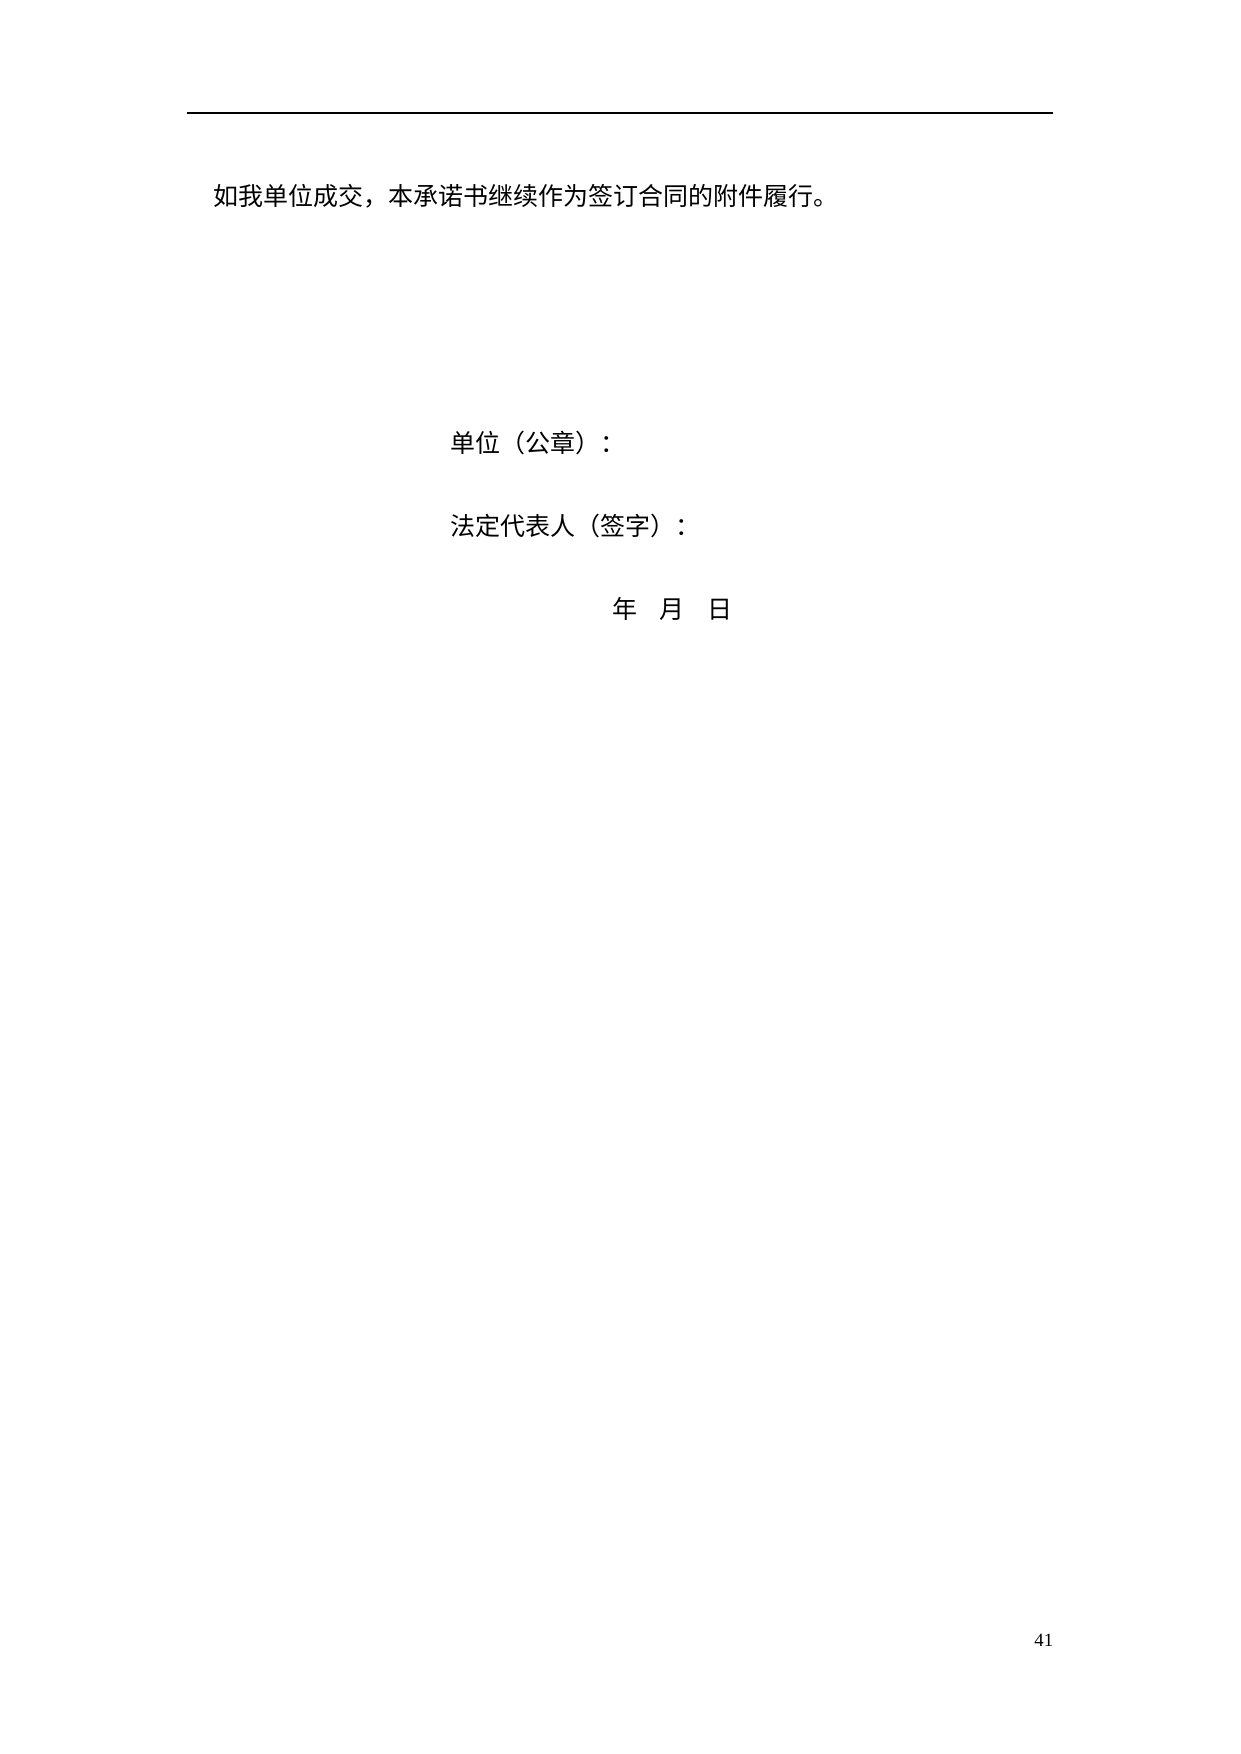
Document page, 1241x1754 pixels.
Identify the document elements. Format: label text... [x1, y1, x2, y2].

text 年 月 日 [187, 575, 995, 640]
text 如我单位成交，本承诺书继续作为签订合同的附件履行。 [187, 162, 1053, 227]
text 法定代表人（签字）： [187, 492, 995, 557]
text 单位（公章）： [187, 409, 995, 474]
